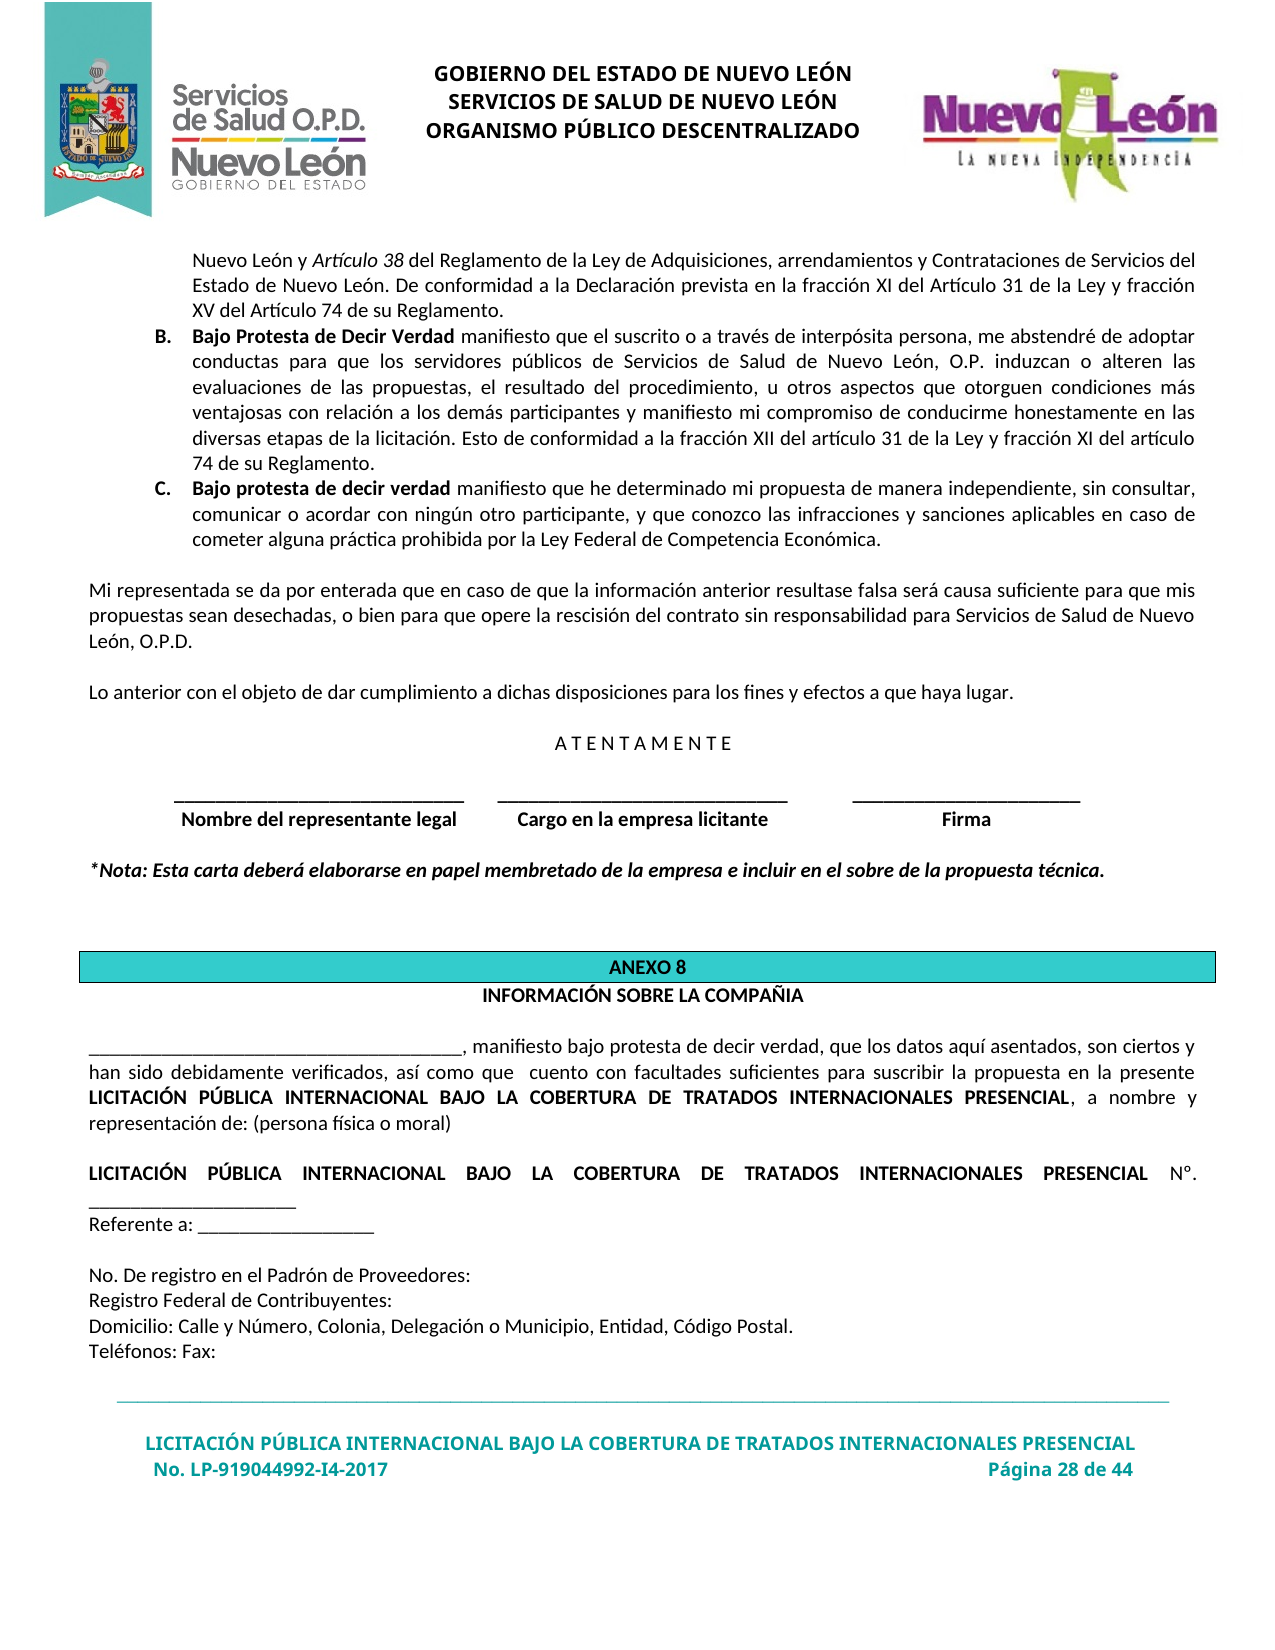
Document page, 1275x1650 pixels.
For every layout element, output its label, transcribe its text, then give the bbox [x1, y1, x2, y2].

table_header ____________________________ Cargo en la empresa licitante [481, 781, 804, 831]
text ____________________________________, manifiesto bajo protesta de decir verdad, que los datos aquí asentados, son ciertos y han sido debidamente verificados, así como que cuento con facultades suficientes para suscribir la propuesta en la presente LICITACIÓN PÚBLICA INTERNACIONAL BAJO LA COBERTURA DE TRATADOS INTERNACIONALES PRESENCIAL, a nombre y representación de: (persona física o moral) [89, 1033, 1197, 1135]
table_header ____________________________ Nombre del representante legal [158, 781, 481, 831]
list Bajo Protesta de Decir Verdad manifiesto que el suscrito o a través de interpósita persona, me abstendré de adoptar conductas para que los servidores públicos de Servicios de Salud de Nuevo León, O.P. induzcan o alteren las evaluaciones de las propuestas, el resultado del procedimiento, u otros aspectos que otorguen condiciones más ventajosas con relación a los demás participantes y manifiesto mi compromiso de conducirme honestamente en las diversas etapas de la licitación. Esto de conformidad a la fracción XII del artículo 31 de la Ley y fracción XI del artículo 74 de su Reglamento. [154, 323, 1197, 476]
text Lo anterior con el objeto de dar cumplimiento a dichas disposiciones para los fines y efectos a que haya lugar. [89, 679, 1197, 704]
list Bajo protesta de decir verdad manifiesto que he determinado mi propuesta de manera independiente, sin consultar, comunicar o acordar con ningún otro participante, y que conozco las infracciones y sanciones aplicables en caso de cometer alguna práctica prohibida por la Ley Federal de Competencia Económica. [154, 476, 1197, 552]
text *Nota: Esta carta deberá elaborarse en papel membretado de la empresa e incluir en el sobre de la propuesta técnica. [89, 857, 1197, 882]
text Referente a: _________________ [89, 1211, 1197, 1237]
text INFORMACIÓN SOBRE LA COMPAÑIA [89, 983, 1197, 1008]
text Teléfonos: Fax: [89, 1338, 1197, 1364]
text No. De registro en el Padrón de Proveedores: [89, 1262, 1197, 1288]
picture [15, 2, 1249, 229]
text ANEXO 8 [80, 952, 1215, 982]
table_header ______________________ Firma [805, 781, 1128, 831]
text A T E N T A M E N T E [89, 730, 1197, 755]
text Domicilio: Calle y Número, Colonia, Delegación o Municipio, Entidad, Código Postal. [89, 1313, 1197, 1338]
text LICITACIÓN PÚBLICA INTERNACIONAL BAJO LA COBERTURA DE TRATADOS INTERNACIONALES PRESENCIAL Nº. ____________________ [89, 1161, 1197, 1211]
text Registro Federal de Contribuyentes: [89, 1288, 1197, 1313]
text Mi representada se da por enterada que en caso de que la información anterior resultase falsa será causa suficiente para que mis propuestas sean desechadas, o bien para que opere la rescisión del contrato sin responsabilidad para Servicios de Salud de Nuevo León, O.P.D. [89, 577, 1197, 653]
